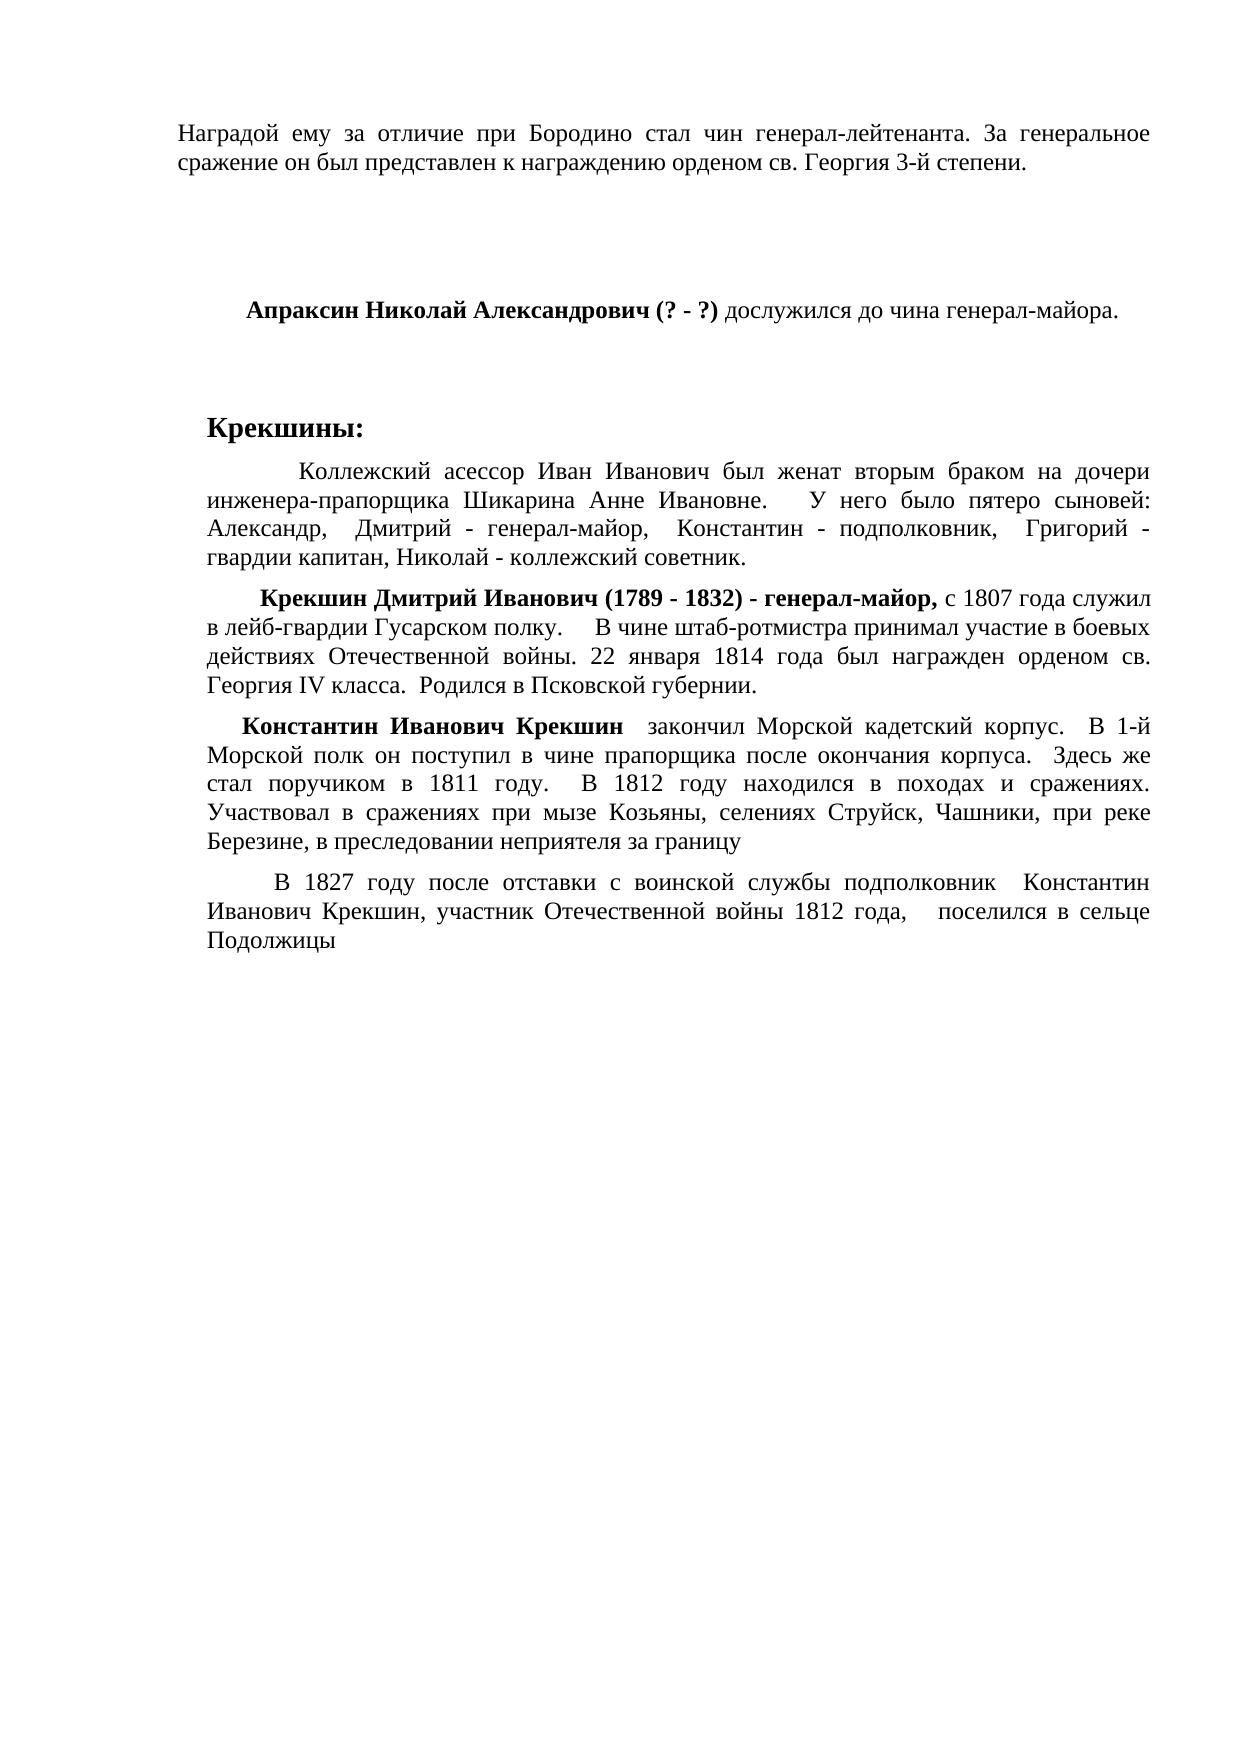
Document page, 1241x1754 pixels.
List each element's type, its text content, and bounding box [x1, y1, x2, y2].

text Апраксин Николай Александрович (? - ?) дослужился до чина генерал-майора. [177, 295, 1152, 324]
text Коллежский асессор Иван Иванович был женат вторым браком на дочери инженера-прапорщика Шикарина Анне Ивановне. У него было пятеро сыновей: Александр, Дмитрий - генерал-майор, Константин - подполковник, Григорий - гвардии капитан, Николай - коллежский советник. [207, 456, 1152, 571]
text Крекшины: [207, 410, 1152, 443]
text В 1827 году после отставки с воинской службы подполковник Константин Иванович Крекшин, участник Отечественной войны 1812 года, поселился в сельце Подолжицы [207, 867, 1152, 953]
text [177, 118, 1152, 176]
text Константин Иванович Крекшин закончил Морской кадетский корпус. В 1-й Морской полк он поступил в чине прапорщика после окончания корпуса. Здесь же стал поручиком в 1811 году. В 1812 году находился в походах и сражениях. Участвовал в сражениях при мызе Козьяны, селениях Струйск, Чашники, при реке Березине, в преследовании неприятеля за границу [207, 711, 1152, 855]
text Крекшин Дмитрий Иванович (1789 - 1832) - генерал-майор, с 1807 года служил в лейб-гвардии Гусарском полку. В чине штаб-ротмистра принимал участие в боевых действиях Отечественной войны. 22 января 1814 года был награжден орденом св. Георгия IV класса. Родился в Псковской губернии. [207, 583, 1152, 698]
